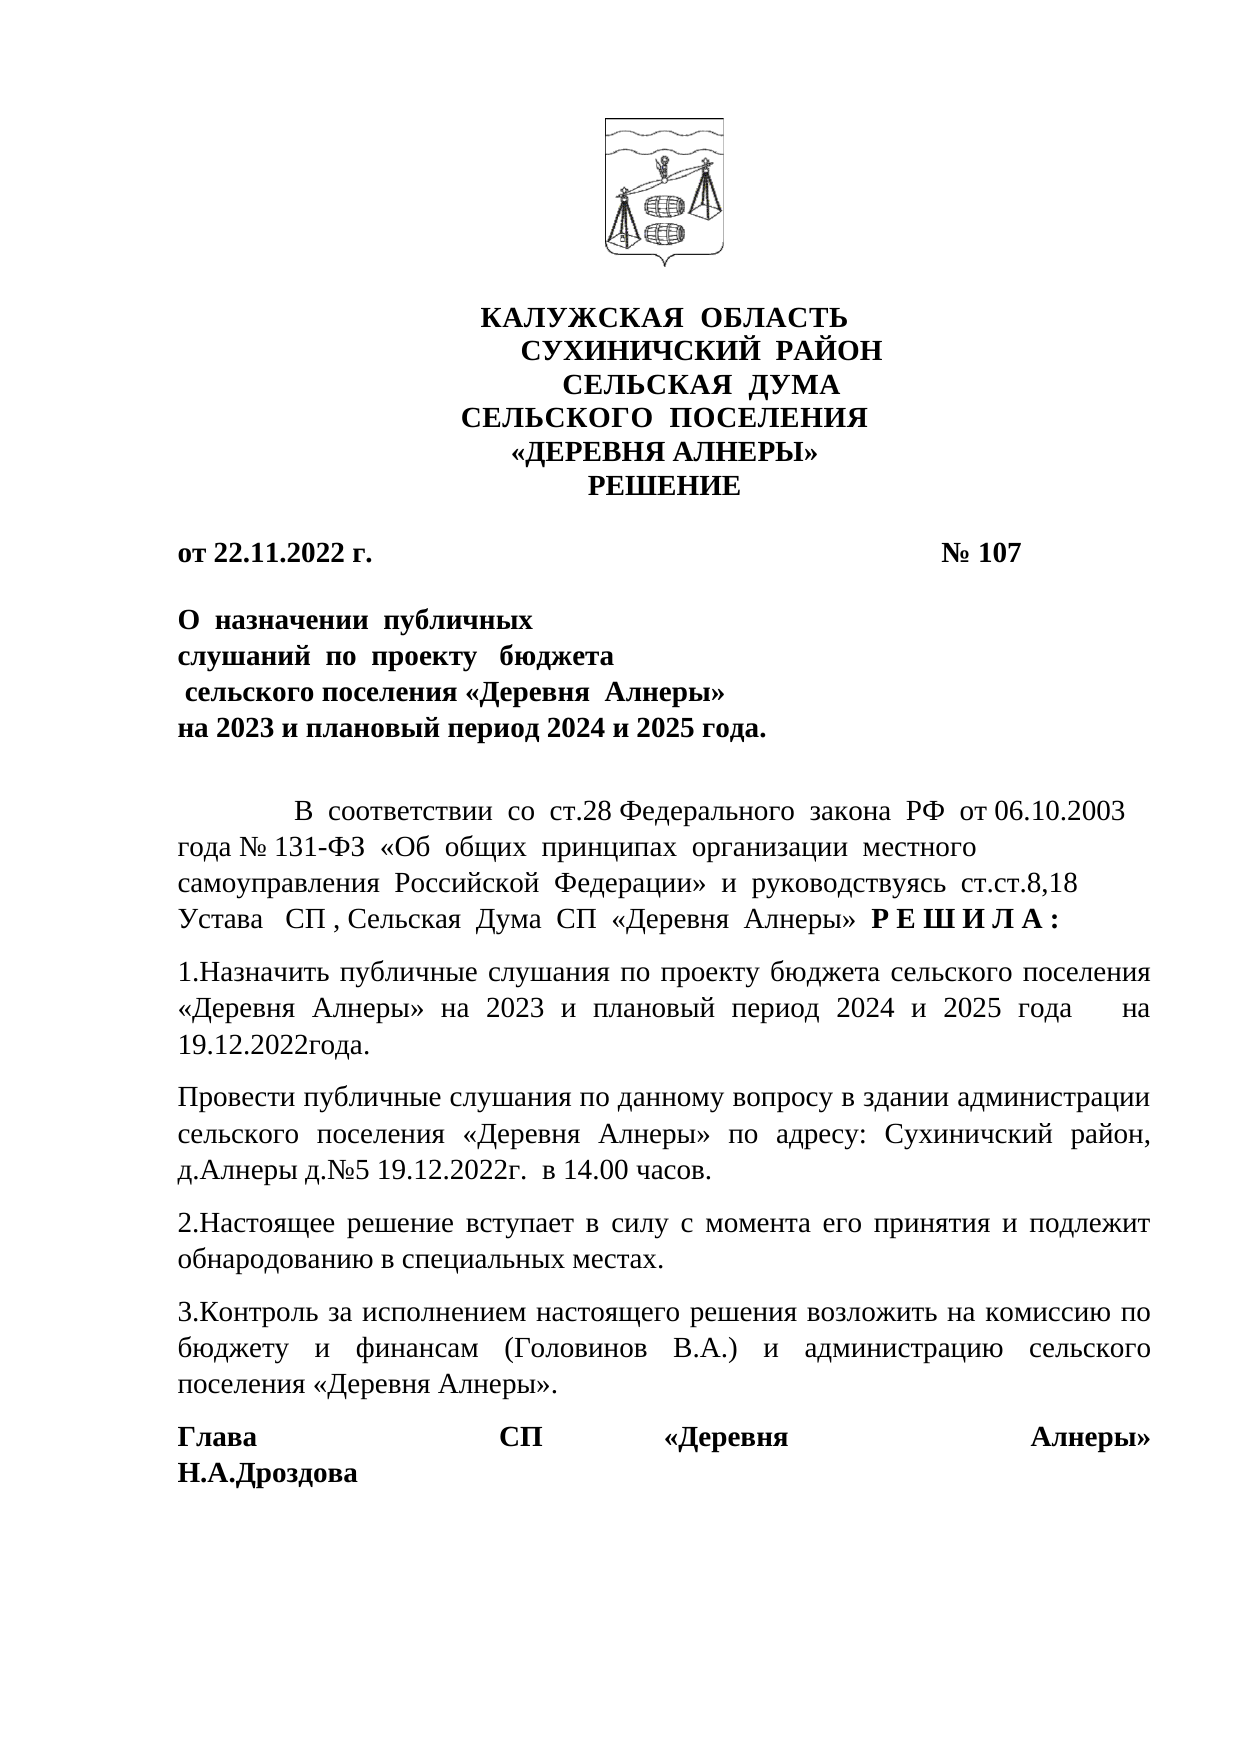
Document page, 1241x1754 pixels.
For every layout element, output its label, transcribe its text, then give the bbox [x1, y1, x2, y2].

picture [605, 118, 724, 267]
text Глава СП «Деревня Алнеры» Н.А.Дроздова [177, 1419, 1152, 1488]
text СЕЛЬСКАЯ ДУМА [251, 367, 1152, 401]
text 2.Настоящее решение вступает в силу с момента его принятия и подлежит обнародованию в специальных местах. [177, 1205, 1152, 1274]
text от 22.11.2022 г. № 107 [177, 535, 1152, 568]
text 3.Контроль за исполнением настоящего решения возложить на комиссию по бюджету и финансам (Головинов В.А.) и администрацию сельского поселения «Деревня Алнеры». [177, 1294, 1152, 1399]
text слушаний по проекту бюджета [177, 638, 1152, 671]
text на 2023 и плановый период 2024 и 2025 года. [177, 710, 1152, 744]
text СУХИНИЧСКИЙ РАЙОН [251, 333, 1152, 367]
text СЕЛЬСКОГО ПОСЕЛЕНИЯ [177, 401, 1152, 434]
text 1.Назначить публичные слушания по проекту бюджета сельского поселения «Деревня Алнеры» на 2023 и плановый период 2024 и 2025 года на 19.12.2022года. [177, 954, 1152, 1060]
text В соответствии со ст.28 Федерального закона РФ от 06.10.2003 года № 131-ФЗ «Об общих принципах организации местного самоуправления Российской Федерации» и руководствуясь ст.ст.8,18 Устава СП , Сельская Дума СП «Деревня Алнеры» Р Е Ш И Л А : [177, 793, 1152, 935]
text О назначении публичных [177, 602, 1152, 635]
text КАЛУЖСКАЯ ОБЛАСТЬ [177, 300, 1152, 333]
text РЕШЕНИЕ [177, 468, 1152, 501]
text Провести публичные слушания по данному вопросу в здании администрации сельского поселения «Деревня Алнеры» по адресу: Сухиничский район, д.Алнеры д.№5 19.12.2022г. в 14.00 часов. [177, 1079, 1152, 1185]
text «ДЕРЕВНЯ АЛНЕРЫ» [177, 434, 1152, 468]
text сельского поселения «Деревня Алнеры» [177, 674, 1152, 708]
